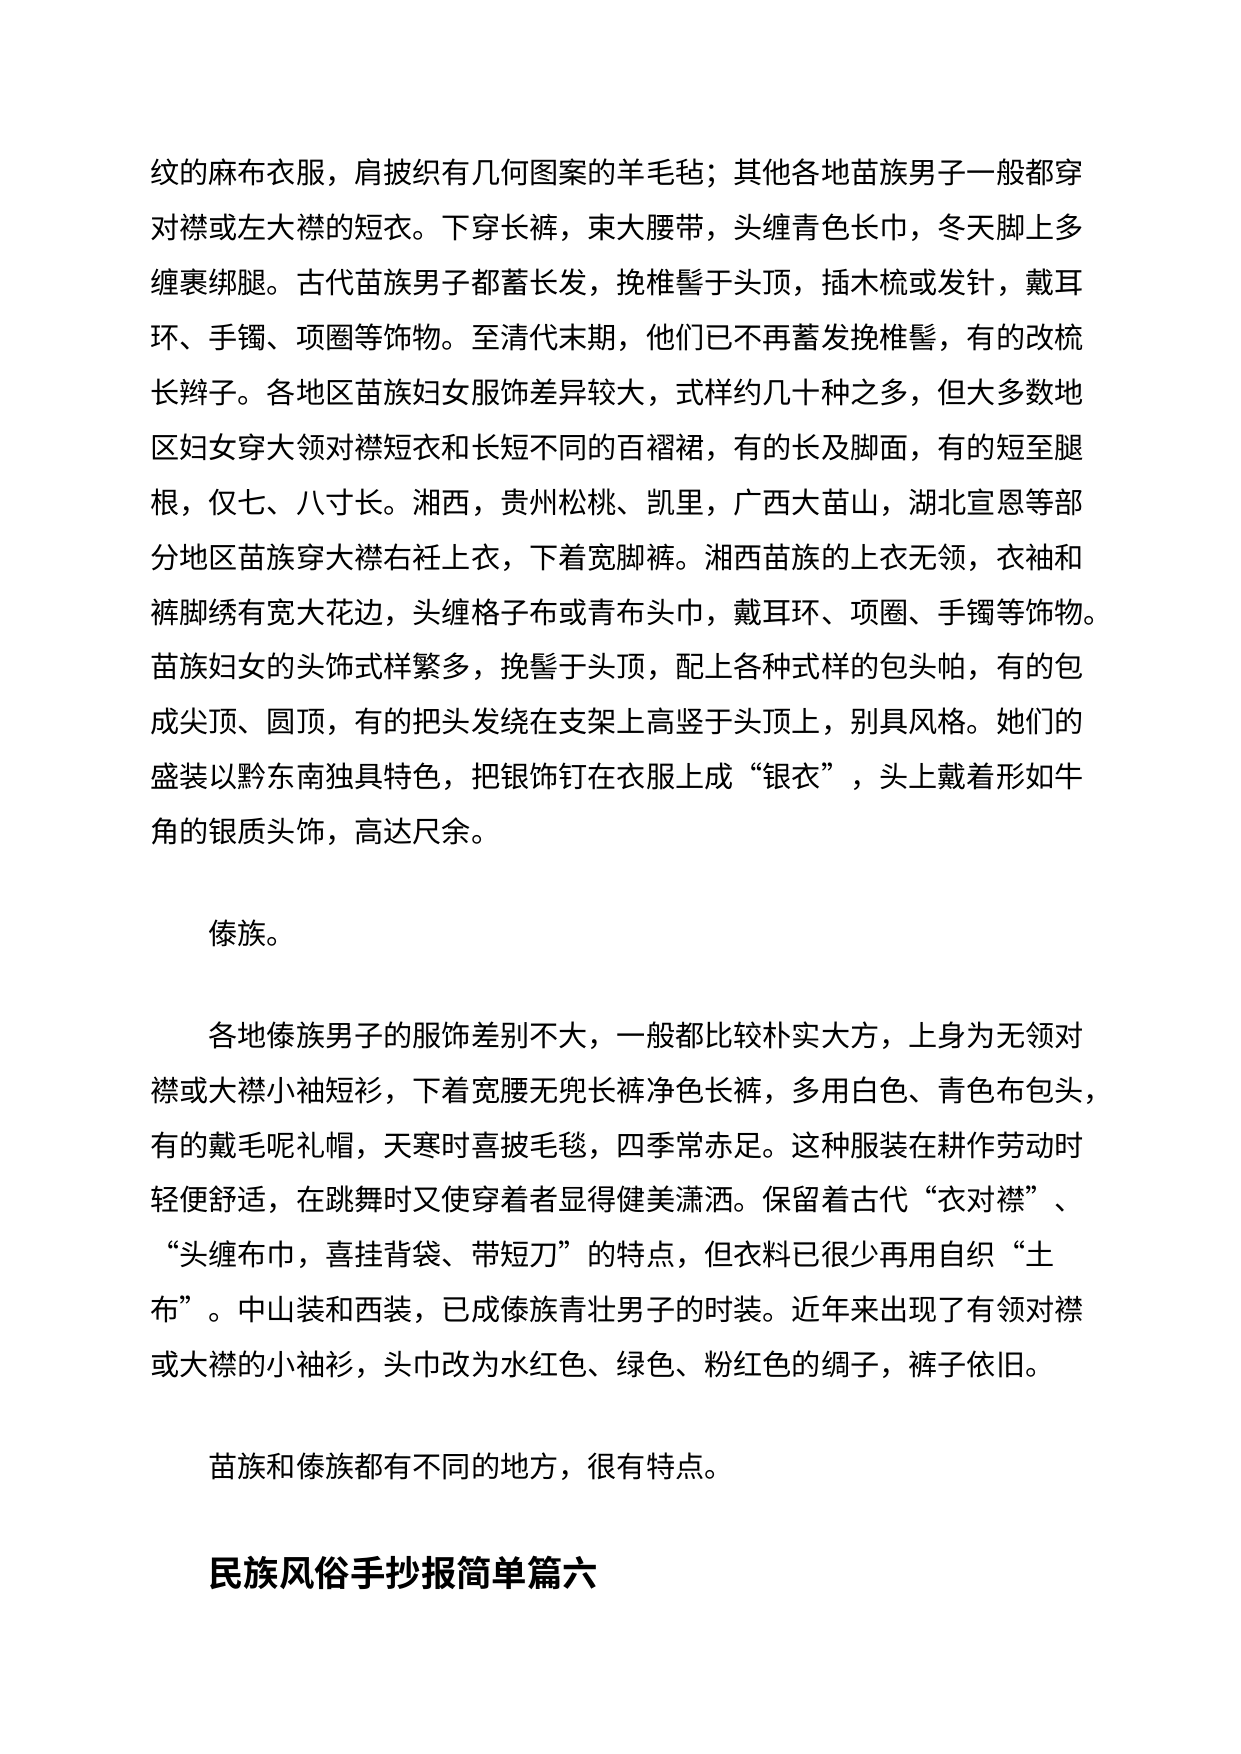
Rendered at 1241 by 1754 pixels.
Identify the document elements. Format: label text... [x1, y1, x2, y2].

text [150, 150, 1090, 851]
text 苗族和傣族都有不同的地方，很有特点。 [150, 1443, 1090, 1486]
text 民族风俗手抄报简单篇六 [150, 1545, 1090, 1596]
text 傣族。 [150, 911, 1090, 953]
text 各地傣族男子的服饰差别不大，一般都比较朴实大方，上身为无领对襟或大襟小袖短衫，下着宽腰无兜长裤净色长裤，多用白色、青色布包头，有的戴毛呢礼帽，天寒时喜披毛毯，四季常赤足。这种服装在耕作劳动时轻便舒适，在跳舞时又使穿着者显得健美潇洒。保留着古代“衣对襟”、“头缠布巾，喜挂背袋、带短刀”的特点，但衣料已很少再用自织“土布”。中山装和西装，已成傣族青壮男子的时装。近年来出现了有领对襟或大襟的小袖衫，头巾改为水红色、绿色、粉红色的绸子，裤子依旧。 [150, 1012, 1090, 1384]
